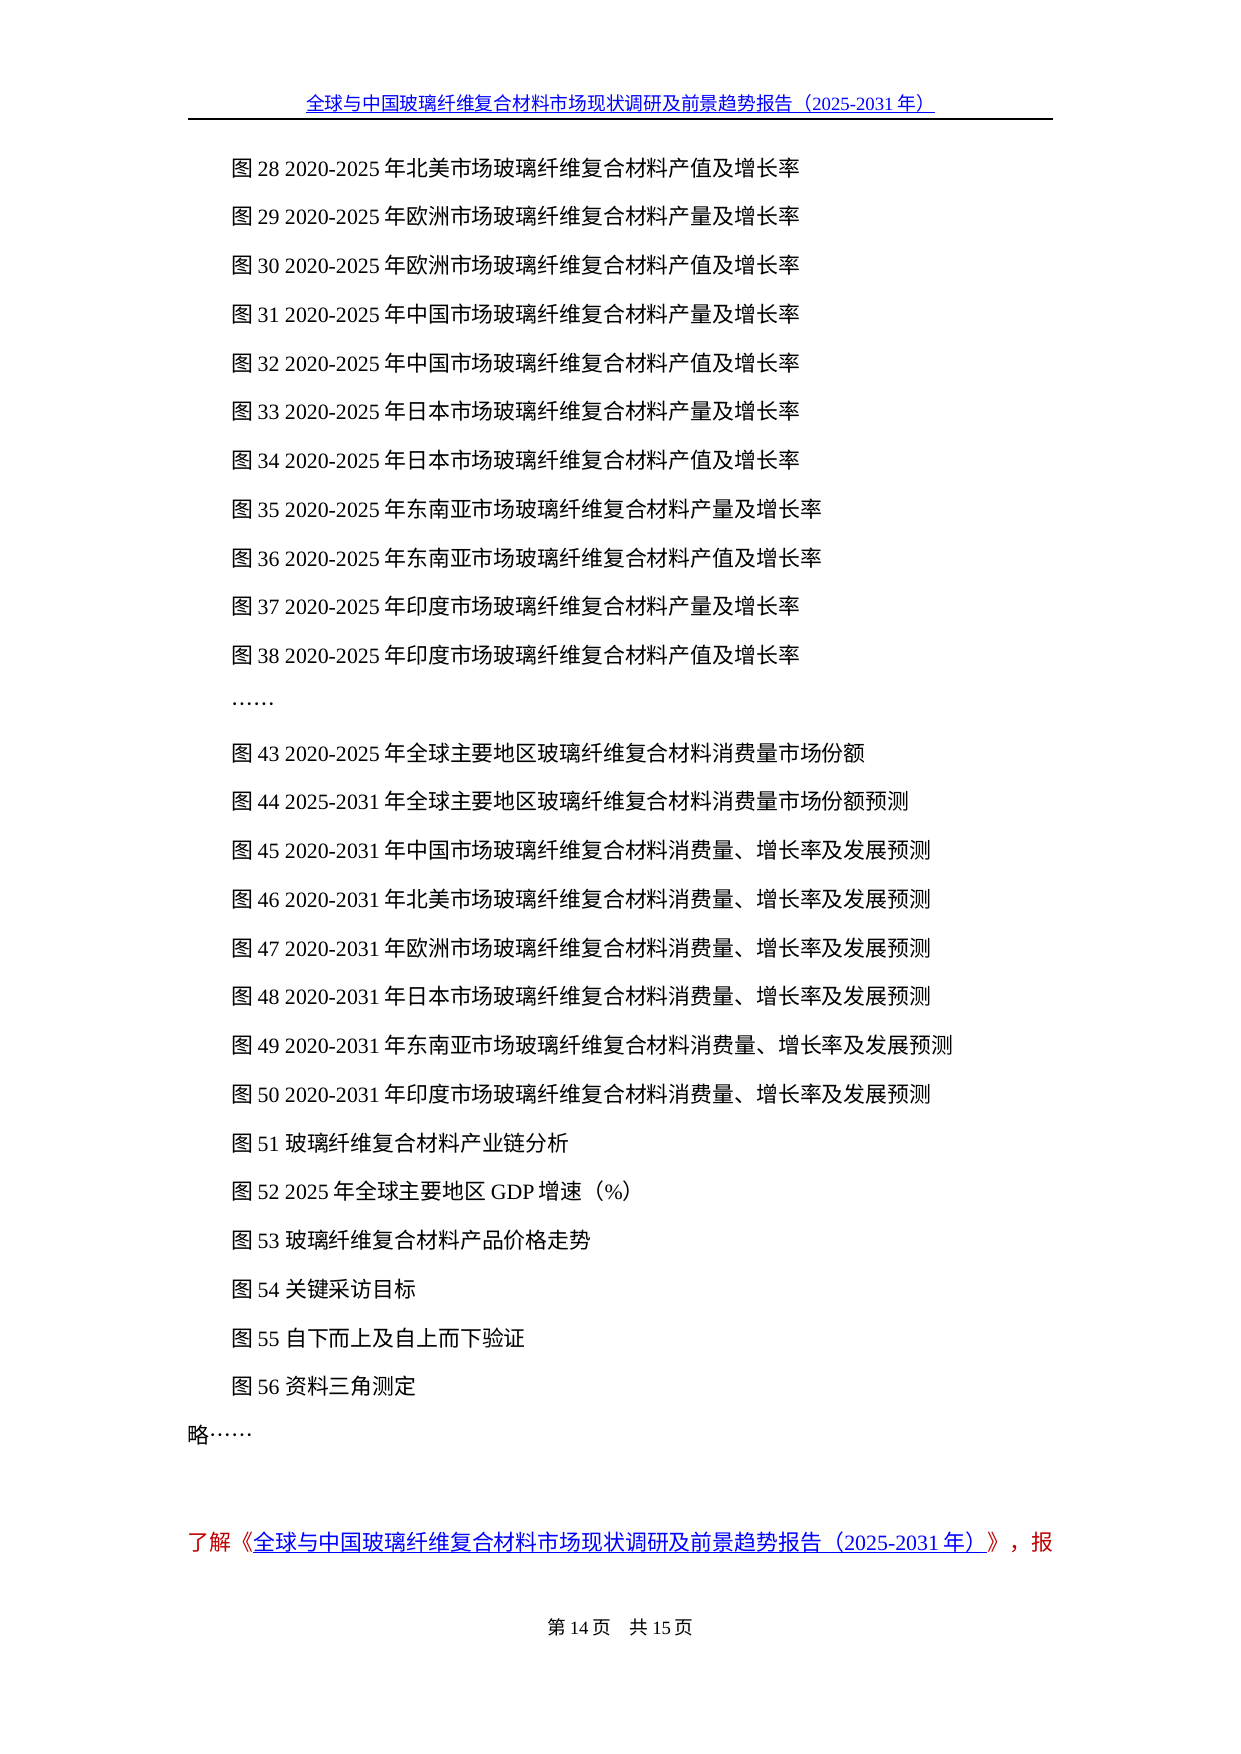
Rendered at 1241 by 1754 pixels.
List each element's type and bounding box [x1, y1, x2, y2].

text [187, 1524, 1053, 1557]
text [187, 150, 1053, 1450]
